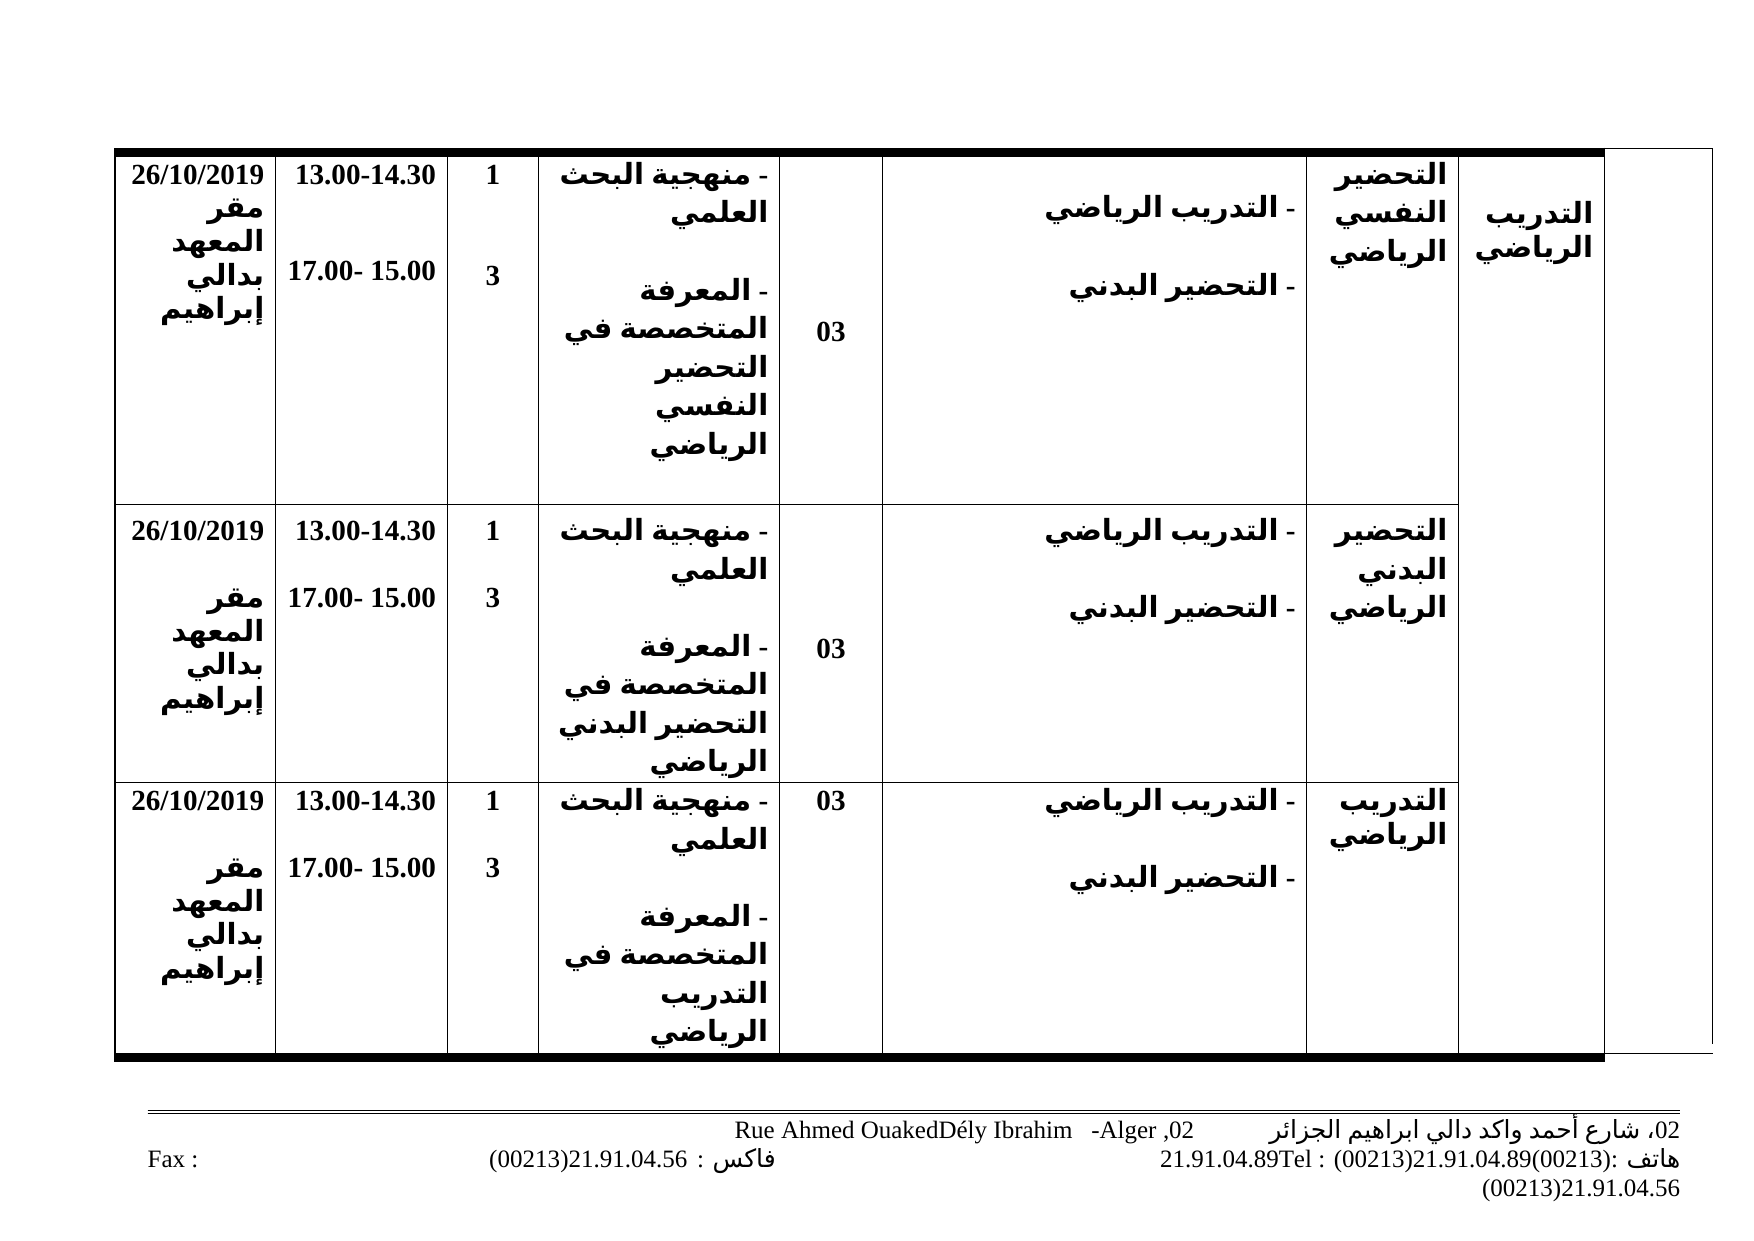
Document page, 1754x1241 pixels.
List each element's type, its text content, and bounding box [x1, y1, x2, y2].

table_cell - منهجية البحث العلمي - المعرفة المتخصصة في التحضير البدني الرياضي [539, 505, 779, 782]
table_cell 1 3 [448, 505, 538, 782]
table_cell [276, 783, 447, 1052]
table_cell 03 [780, 783, 882, 1052]
table_cell 26/10/2019 مقر المعهد بدالي إبراهيم [116, 505, 275, 782]
table_cell 03 [780, 505, 882, 782]
table_cell 13.00-14.30 15.00 -17.00 [276, 157, 447, 504]
table_cell التدريب الرياضي [1459, 157, 1604, 1052]
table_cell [116, 783, 275, 1052]
table_cell - منهجية البحث العلمي - المعرفة المتخصصة في التحضير النفسي الرياضي [539, 157, 779, 504]
table_cell التحضير البدني الرياضي [1307, 505, 1458, 782]
table_cell 1 3 [448, 157, 538, 504]
table_cell 03 [780, 157, 882, 504]
table_cell 26/10/2019 مقر المعهد بدالي إبراهيم [116, 157, 275, 504]
table_cell - منهجية البحث العلمي - المعرفة المتخصصة في التدريب الرياضي [539, 783, 779, 1052]
table_cell - التدريب الرياضي - التحضير البدني [883, 783, 1306, 1052]
table_cell التحضير النفسي الرياضي [1307, 157, 1458, 504]
table_cell - التدريب الرياضي - التحضير البدني [883, 505, 1306, 782]
table_cell - التدريب الرياضي - التحضير البدني [883, 157, 1306, 504]
table_cell 1 3 [448, 783, 538, 1052]
table_cell 13.00-14.30 15.00 -17.00 [276, 505, 447, 782]
table_cell التدريب الرياضي [1307, 783, 1458, 1052]
